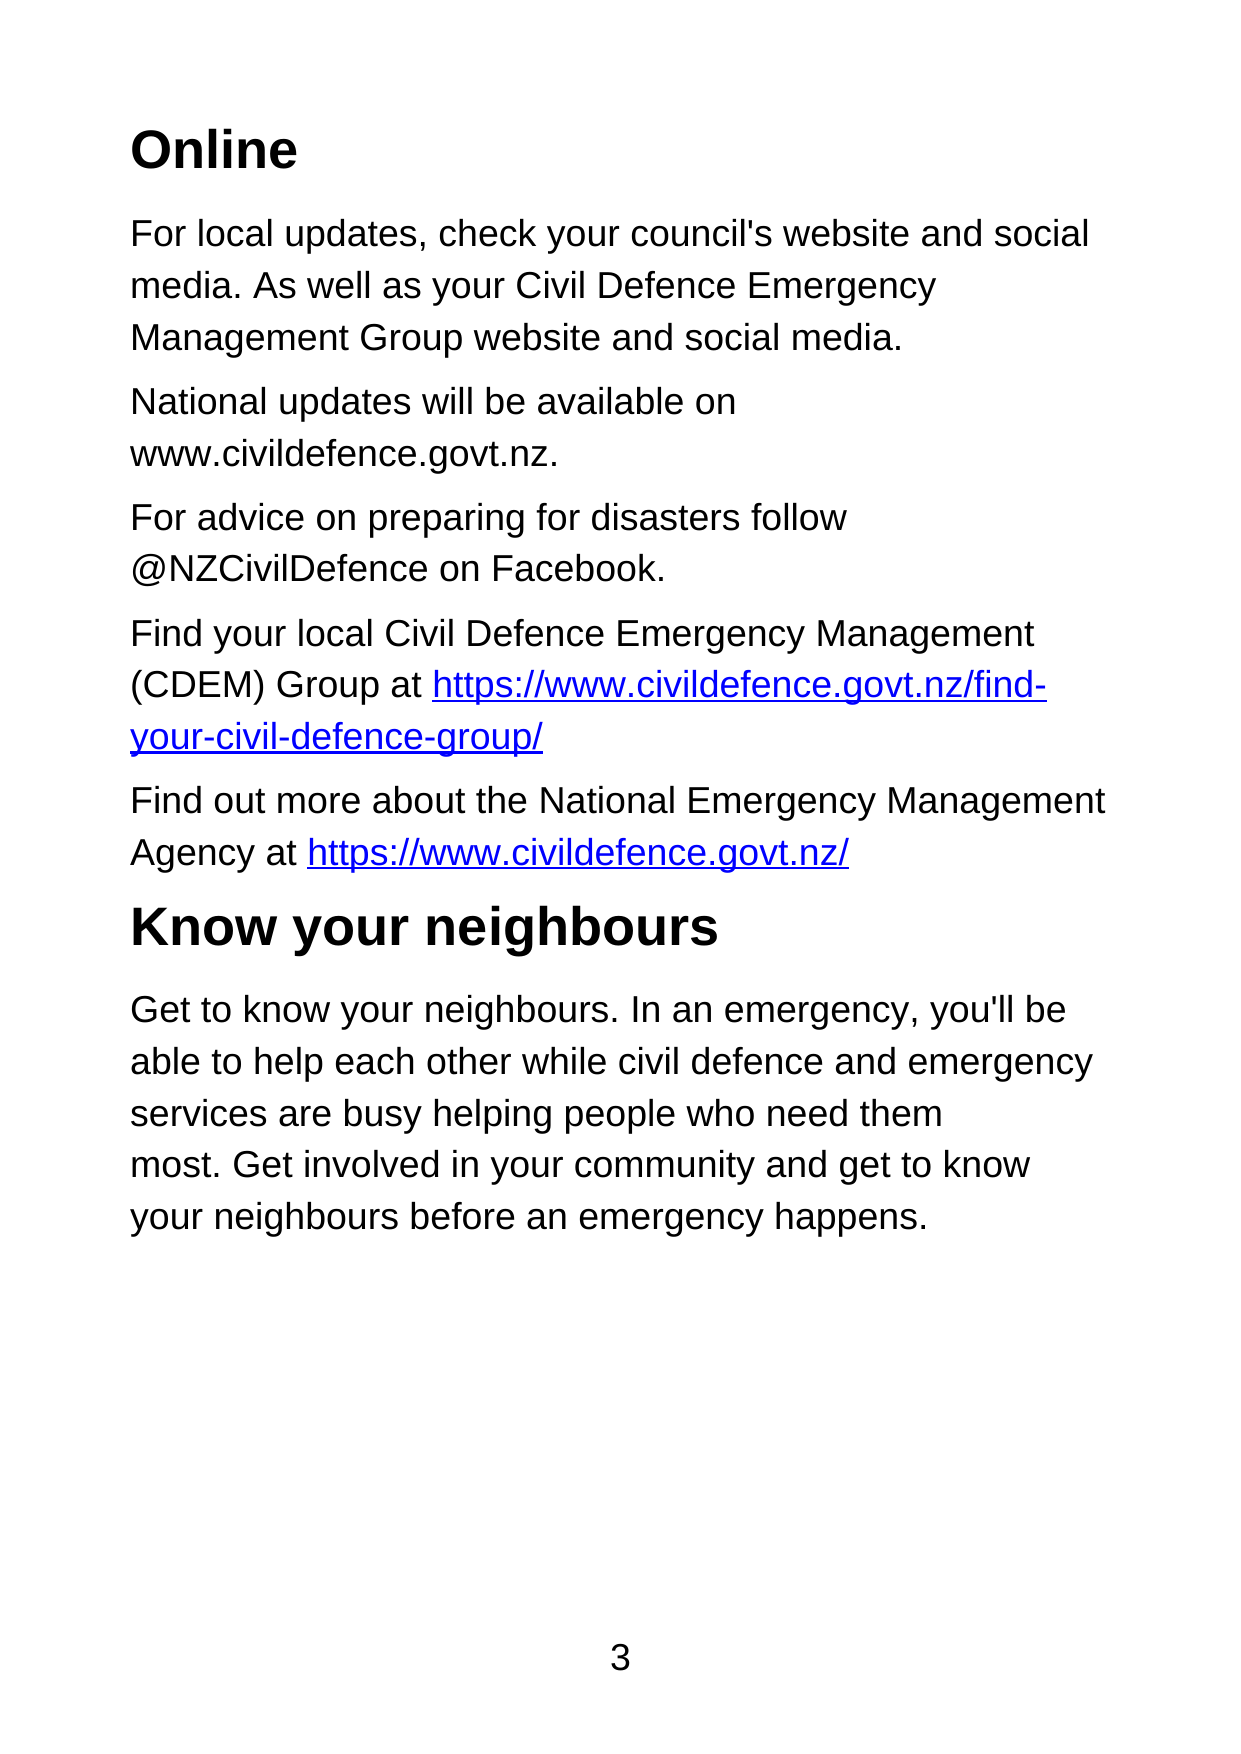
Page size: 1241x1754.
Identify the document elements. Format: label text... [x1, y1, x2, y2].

text For local updates, check your council's website and social media. As well as your Civil Defence Emergency Management Group website and social media. [130, 212, 1110, 358]
text Get to know your neighbours. In an emergency, you'll be able to help each other while civil defence and emergency services are busy helping people who need them most. Get involved in your community and get to know your neighbours before an emergency happens. [130, 987, 1110, 1237]
text For advice on preparing for disasters follow @NZCivilDefence on Facebook. [130, 495, 1110, 590]
text National updates will be available on www.civildefence.govt.nz. [130, 379, 1110, 474]
text Find your local Civil Defence Emergency Management (CDEM) Group at https://www.civildefence.govt.nz/find-your-civil-defence-group/ [130, 611, 1110, 757]
subtitle Know your neighbours [130, 894, 1110, 956]
subtitle Online [130, 118, 1110, 180]
text Find out more about the National Emergency Management Agency at https://www.civildefence.govt.nz/ [130, 778, 1110, 873]
